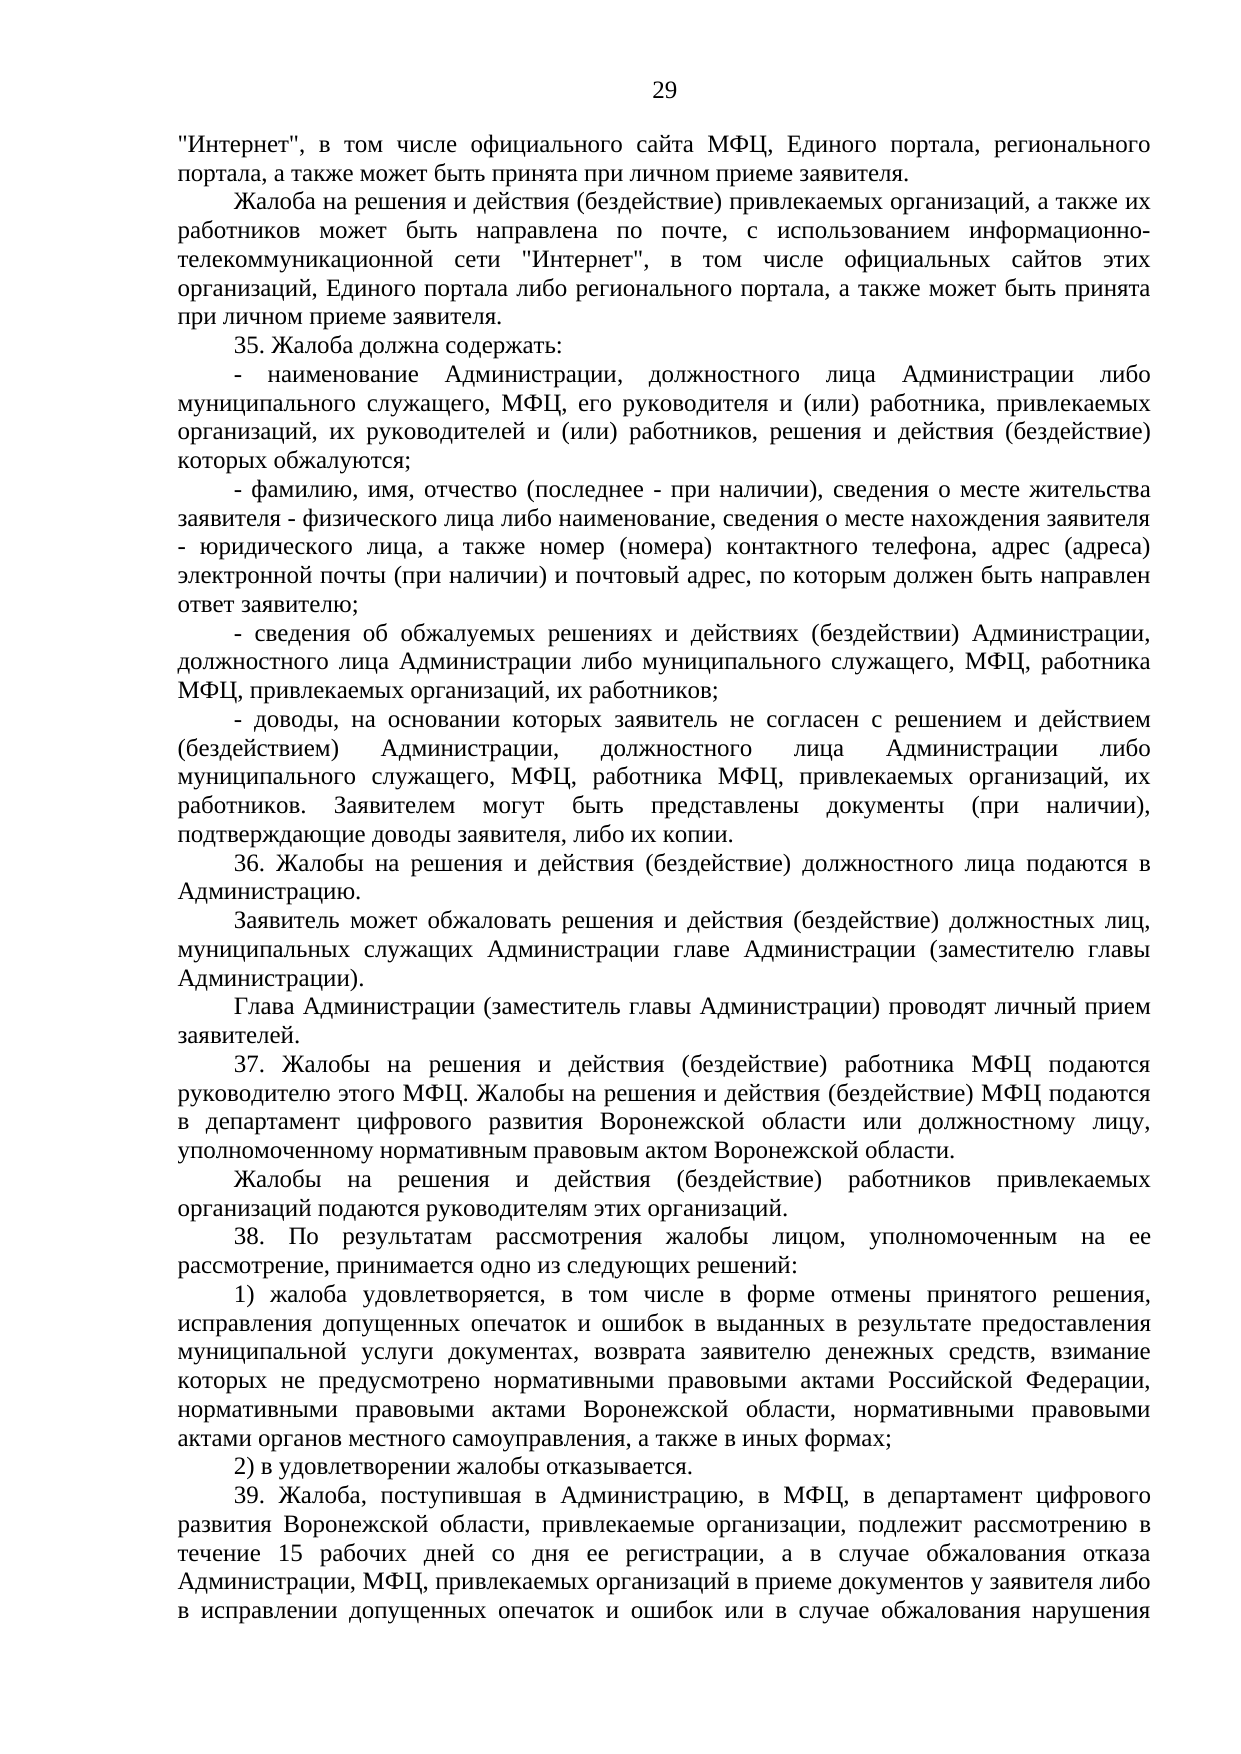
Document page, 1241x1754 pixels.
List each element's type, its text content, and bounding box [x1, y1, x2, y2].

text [177, 1480, 1152, 1624]
text 36. Жалобы на решения и действия (бездействие) должностного лица подаются в Администрацию. [177, 848, 1152, 905]
text 38. По результатам рассмотрения жалобы лицом, уполномоченным на ее рассмотрение, принимается одно из следующих решений: [177, 1221, 1152, 1279]
text Жалобы на решения и действия (бездействие) работников привлекаемых организаций подаются руководителям этих организаций. [177, 1164, 1152, 1221]
text Глава Администрации (заместитель главы Администрации) проводят личный прием заявителей. [177, 991, 1152, 1049]
text 37. Жалобы на решения и действия (бездействие) работника МФЦ подаются руководителю этого МФЦ. Жалобы на решения и действия (бездействие) МФЦ подаются в департамент цифрового развития Воронежской области или должностному лицу, уполномоченному нормативным правовым актом Воронежской области. [177, 1049, 1152, 1164]
text - фамилию, имя, отчество (последнее - при наличии), сведения о месте жительства заявителя - физического лица либо наименование, сведения о месте нахождения заявителя - юридического лица, а также номер (номера) контактного телефона, адрес (адреса) электронной почты (при наличии) и почтовый адрес, по которым должен быть направлен ответ заявителю; [177, 474, 1152, 618]
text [177, 129, 1152, 186]
text Жалоба на решения и действия (бездействие) привлекаемых организаций, а также их работников может быть направлена по почте, с использованием информационно-телекоммуникационной сети "Интернет", в том числе официальных сайтов этих организаций, Единого портала либо регионального портала, а также может быть принята при личном приеме заявителя. [177, 186, 1152, 330]
text 35. Жалоба должна содержать: [177, 330, 1152, 359]
text Заявитель может обжаловать решения и действия (бездействие) должностных лиц, муниципальных служащих Администрации главе Администрации (заместителю главы Администрации). [177, 905, 1152, 991]
text 1) жалоба удовлетворяется, в том числе в форме отмены принятого решения, исправления допущенных опечаток и ошибок в выданных в результате предоставления муниципальной услуги документах, возврата заявителю денежных средств, взимание которых не предусмотрено нормативными правовыми актами Российской Федерации, нормативными правовыми актами Воронежской области, нормативными правовыми актами органов местного самоуправления, а также в иных формах; [177, 1279, 1152, 1451]
text - доводы, на основании которых заявитель не согласен с решением и действием (бездействием) Администрации, должностного лица Администрации либо муниципального служащего, МФЦ, работника МФЦ, привлекаемых организаций, их работников. Заявителем могут быть представлены документы (при наличии), подтверждающие доводы заявителя, либо их копии. [177, 704, 1152, 848]
text 2) в удовлетворении жалобы отказывается. [177, 1451, 1152, 1480]
text - сведения об обжалуемых решениях и действиях (бездействии) Администрации, должностного лица Администрации либо муниципального служащего, МФЦ, работника МФЦ, привлекаемых организаций, их работников; [177, 618, 1152, 704]
text - наименование Администрации, должностного лица Администрации либо муниципального служащего, МФЦ, его руководителя и (или) работника, привлекаемых организаций, их руководителей и (или) работников, решения и действия (бездействие) которых обжалуются; [177, 359, 1152, 474]
